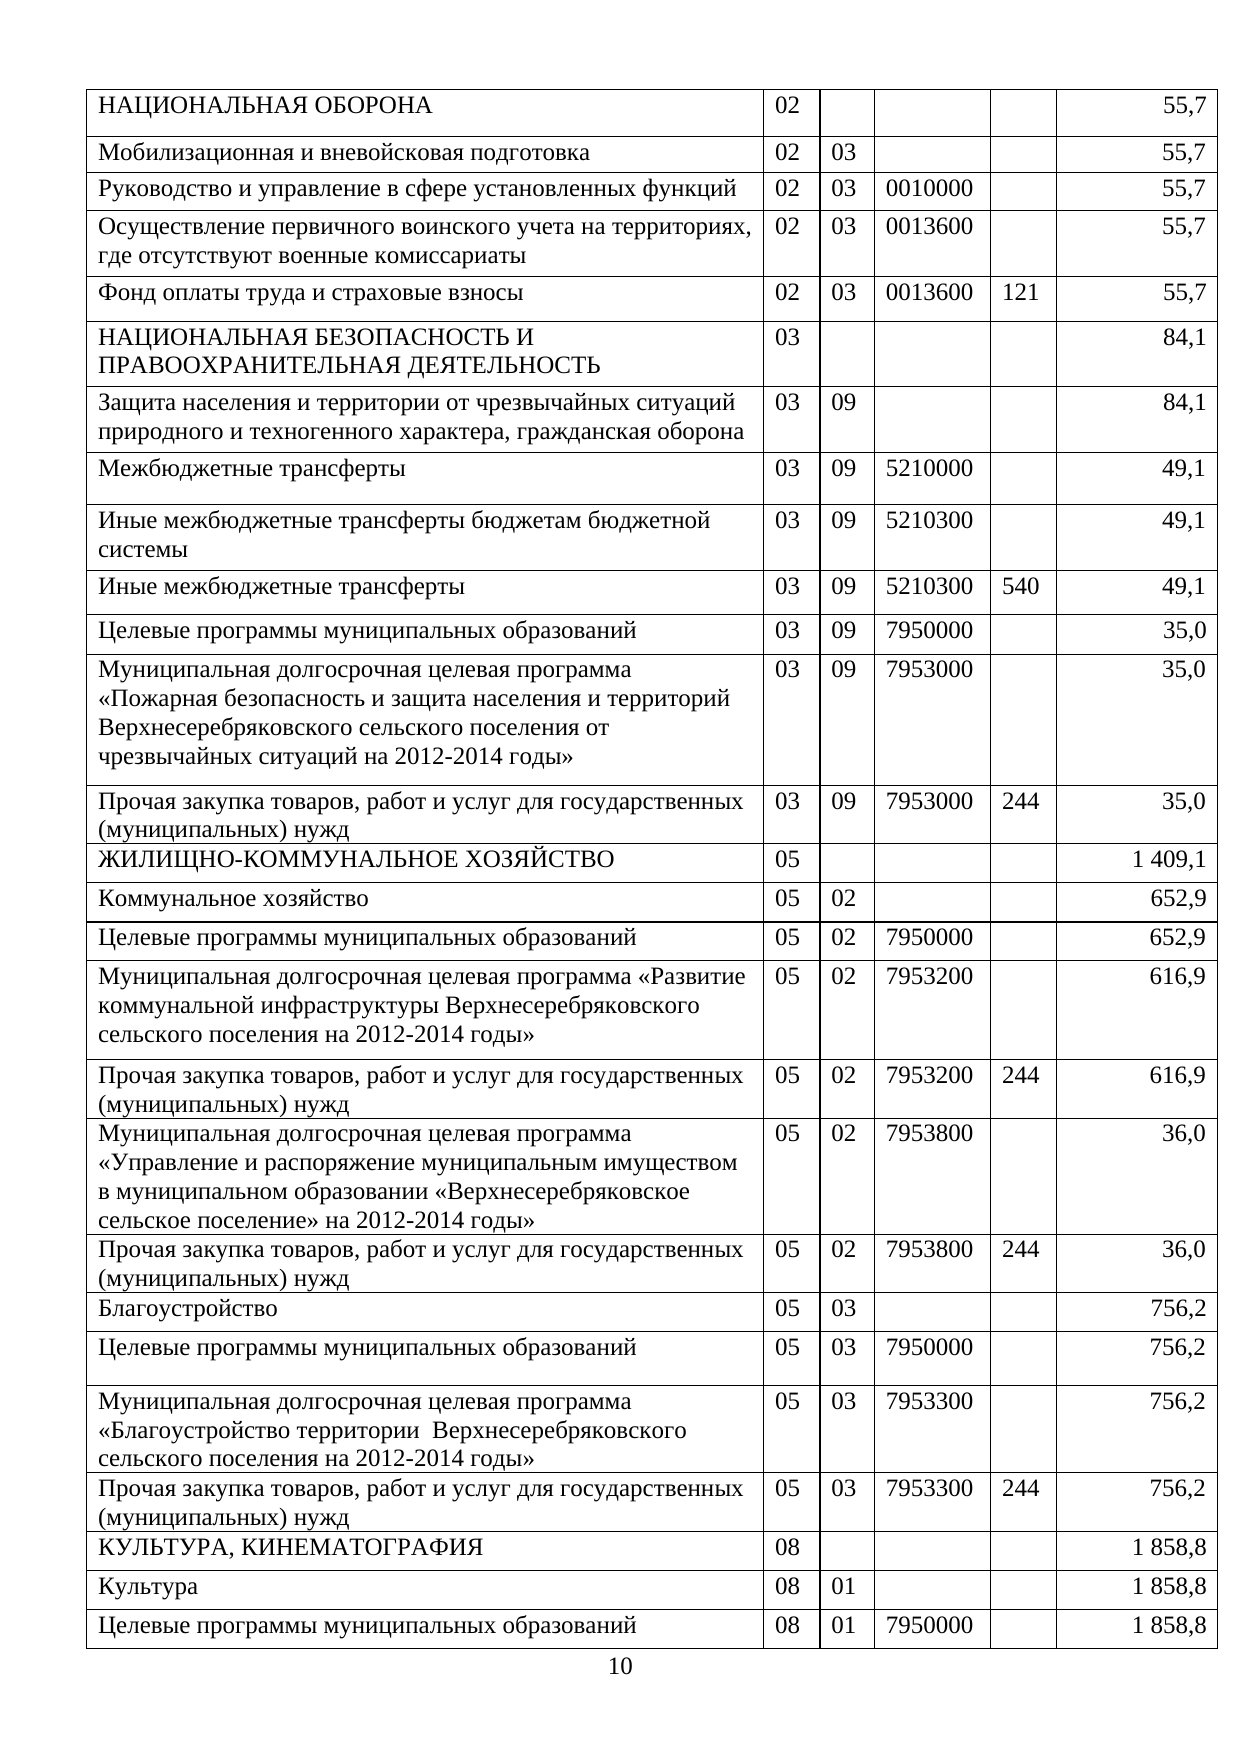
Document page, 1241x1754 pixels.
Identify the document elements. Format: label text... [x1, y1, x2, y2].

table_cell [821, 844, 874, 882]
table_cell 756,2 [1057, 1293, 1217, 1331]
table_cell 1 858,8 [1057, 1610, 1217, 1648]
table_cell 7953200 [875, 961, 990, 1059]
table_cell [991, 1571, 1056, 1609]
table_cell 244 [991, 786, 1056, 843]
table_cell 05 [764, 1060, 819, 1117]
table_cell 35,0 [1057, 786, 1217, 843]
table_cell Муниципальная долгосрочная целевая программа «Развитие коммунальной инфраструктуры Верхнесеребряковского сельского поселения на 2012-2014 годы» [87, 961, 763, 1059]
table_cell 03 [764, 571, 819, 614]
table_cell [991, 90, 1056, 136]
table_cell 01 [821, 1610, 874, 1648]
table_cell [875, 322, 990, 386]
table_cell Прочая закупка товаров, работ и услуг для государственных (муниципальных) нужд [87, 1060, 763, 1117]
table_cell 244 [991, 1235, 1056, 1292]
table_cell ЖИЛИЩНО-КОММУНАЛЬНОЕ ХОЗЯЙСТВО [87, 844, 763, 882]
table_cell 02 [821, 1119, 874, 1233]
table_cell Иные межбюджетные трансферты [87, 571, 763, 614]
table_cell 05 [764, 1235, 819, 1292]
table_cell 08 [764, 1610, 819, 1648]
table_cell 35,0 [1057, 655, 1217, 785]
table_cell 03 [764, 453, 819, 504]
table_cell 03 [764, 322, 819, 386]
table_cell НАЦИОНАЛЬНАЯ БЕЗОПАСНОСТЬ И ПРАВООХРАНИТЕЛЬНАЯ ДЕЯТЕЛЬНОСТЬ [87, 322, 763, 386]
table_cell 03 [764, 786, 819, 843]
table_cell 09 [821, 786, 874, 843]
table_cell Целевые программы муниципальных образований [87, 923, 763, 960]
table_cell Прочая закупка товаров, работ и услуг для государственных (муниципальных) нужд [87, 786, 763, 843]
table_cell 02 [764, 90, 819, 136]
table_cell 756,2 [1057, 1386, 1217, 1472]
table_cell [991, 1119, 1056, 1233]
table_cell 02 [764, 137, 819, 172]
table_cell [875, 1571, 990, 1609]
table_cell 616,9 [1057, 1060, 1217, 1117]
table_cell 55,7 [1057, 137, 1217, 172]
table_cell 05 [764, 1473, 819, 1531]
table_cell [991, 1332, 1056, 1385]
table_cell [991, 1532, 1056, 1570]
table_cell 05 [764, 923, 819, 960]
table_cell 05 [764, 1119, 819, 1233]
table_cell 36,0 [1057, 1119, 1217, 1233]
table_cell 7953000 [875, 786, 990, 843]
table_cell 7953200 [875, 1060, 990, 1117]
table_cell [991, 322, 1056, 386]
table_cell [991, 883, 1056, 921]
table_cell Руководство и управление в сфере установленных функций [87, 173, 763, 210]
table_cell Целевые программы муниципальных образований [87, 1332, 763, 1385]
table_cell 35,0 [1057, 615, 1217, 653]
table_cell 5210300 [875, 571, 990, 614]
table_cell Межбюджетные трансферты [87, 453, 763, 504]
table_cell 652,9 [1057, 923, 1217, 960]
table_cell Иные межбюджетные трансферты бюджетам бюджетной системы [87, 505, 763, 570]
table_cell 08 [764, 1532, 819, 1570]
table_cell 616,9 [1057, 961, 1217, 1059]
table_cell 0010000 [875, 173, 990, 210]
table_cell 01 [821, 1571, 874, 1609]
table_cell 08 [764, 1571, 819, 1609]
table_cell 09 [821, 615, 874, 653]
table_cell 05 [764, 1293, 819, 1331]
table_cell 02 [821, 961, 874, 1059]
table_cell 02 [764, 211, 819, 276]
table_cell [821, 90, 874, 136]
table_cell [875, 883, 990, 921]
table_cell [875, 1532, 990, 1570]
table_cell [821, 322, 874, 386]
table_cell Осуществление первичного воинского учета на территориях, где отсутствуют военные комиссариаты [87, 211, 763, 276]
table_cell 7953000 [875, 655, 990, 785]
table_cell 49,1 [1057, 571, 1217, 614]
table_cell 03 [821, 173, 874, 210]
table_cell Муниципальная долгосрочная целевая программа «Управление и распоряжение муниципальным имуществом в муниципальном образовании «Верхнесеребряковское сельское поселение» на 2012-2014 годы» [87, 1119, 763, 1233]
table_cell [875, 90, 990, 136]
table_cell 756,2 [1057, 1473, 1217, 1531]
table_cell 03 [821, 211, 874, 276]
table_cell 55,7 [1057, 211, 1217, 276]
table_cell Коммунальное хозяйство [87, 883, 763, 921]
table_cell 55,7 [1057, 173, 1217, 210]
table_cell 03 [821, 137, 874, 172]
table_cell 7953300 [875, 1473, 990, 1531]
table_cell 1 409,1 [1057, 844, 1217, 882]
table_cell 5210300 [875, 505, 990, 570]
table_cell [991, 173, 1056, 210]
table_cell НАЦИОНАЛЬНАЯ ОБОРОНА [87, 90, 763, 136]
table_cell 09 [821, 453, 874, 504]
table_cell 03 [821, 277, 874, 321]
table_cell [991, 1610, 1056, 1648]
table_cell [875, 844, 990, 882]
table_cell 02 [821, 1235, 874, 1292]
table_cell 5210000 [875, 453, 990, 504]
table_cell [991, 1386, 1056, 1472]
table_cell Защита населения и территории от чрезвычайных ситуаций природного и техногенного характера, гражданская оборона [87, 387, 763, 452]
table_cell Мобилизационная и вневойсковая подготовка [87, 137, 763, 172]
table_cell 7950000 [875, 923, 990, 960]
table_cell 02 [821, 883, 874, 921]
table_cell 244 [991, 1060, 1056, 1117]
table_cell 7950000 [875, 1332, 990, 1385]
table_cell 652,9 [1057, 883, 1217, 921]
table_cell Муниципальная долгосрочная целевая программа «Благоустройство территории Верхнесеребряковского сельского поселения на 2012-2014 годы» [87, 1386, 763, 1472]
table_cell 49,1 [1057, 505, 1217, 570]
table_cell [991, 137, 1056, 172]
table_cell 02 [821, 923, 874, 960]
table_cell Прочая закупка товаров, работ и услуг для государственных (муниципальных) нужд [87, 1235, 763, 1292]
table_cell [991, 923, 1056, 960]
table_cell 05 [764, 844, 819, 882]
table_cell 05 [764, 883, 819, 921]
table_cell [991, 1293, 1056, 1331]
table_cell 05 [764, 961, 819, 1059]
table_cell 84,1 [1057, 322, 1217, 386]
table_cell 03 [764, 505, 819, 570]
table_cell [875, 387, 990, 452]
table_cell 03 [764, 615, 819, 653]
table_cell 03 [821, 1473, 874, 1531]
table_cell Целевые программы муниципальных образований [87, 615, 763, 653]
table_cell [991, 655, 1056, 785]
table_cell [875, 137, 990, 172]
table_cell [991, 961, 1056, 1059]
table_cell [991, 615, 1056, 653]
table_cell [991, 453, 1056, 504]
table_cell 0013600 [875, 211, 990, 276]
table_cell 0013600 [875, 277, 990, 321]
table_cell 7953300 [875, 1386, 990, 1472]
table_cell 02 [764, 277, 819, 321]
table_cell 03 [764, 387, 819, 452]
table_cell [875, 1293, 990, 1331]
table_cell [991, 505, 1056, 570]
table_cell [821, 1532, 874, 1570]
table_cell 02 [821, 1060, 874, 1117]
table_cell Муниципальная долгосрочная целевая программа «Пожарная безопасность и защита населения и территорий Верхнесеребряковского сельского поселения от чрезвычайных ситуаций на 2012-2014 годы» [87, 655, 763, 785]
table_cell 7953800 [875, 1235, 990, 1292]
table_cell Фонд оплаты труда и страховые взносы [87, 277, 763, 321]
table_cell 09 [821, 387, 874, 452]
table_cell Культура [87, 1571, 763, 1609]
table_cell [991, 211, 1056, 276]
table_cell [991, 387, 1056, 452]
table_cell 55,7 [1057, 90, 1217, 136]
table_cell 121 [991, 277, 1056, 321]
table_cell 7953800 [875, 1119, 990, 1233]
table_cell 03 [821, 1386, 874, 1472]
table_cell 1 858,8 [1057, 1571, 1217, 1609]
table_cell Благоустройство [87, 1293, 763, 1331]
table_cell 55,7 [1057, 277, 1217, 321]
table_cell Прочая закупка товаров, работ и услуг для государственных (муниципальных) нужд [87, 1473, 763, 1531]
table_cell 84,1 [1057, 387, 1217, 452]
table_cell 244 [991, 1473, 1056, 1531]
table_cell 03 [764, 655, 819, 785]
table_cell 09 [821, 571, 874, 614]
table_cell 7950000 [875, 1610, 990, 1648]
table_cell 03 [821, 1332, 874, 1385]
table_cell 03 [821, 1293, 874, 1331]
table_cell 1 858,8 [1057, 1532, 1217, 1570]
table_cell 540 [991, 571, 1056, 614]
table_cell 756,2 [1057, 1332, 1217, 1385]
table_cell 05 [764, 1332, 819, 1385]
table_cell Целевые программы муниципальных образований [87, 1610, 763, 1648]
table_cell КУЛЬТУРА, КИНЕМАТОГРАФИЯ [87, 1532, 763, 1570]
table_cell 7950000 [875, 615, 990, 653]
table_cell 02 [764, 173, 819, 210]
table_cell 09 [821, 655, 874, 785]
table_cell 09 [821, 505, 874, 570]
table_cell 05 [764, 1386, 819, 1472]
table_cell [991, 844, 1056, 882]
table_cell 36,0 [1057, 1235, 1217, 1292]
table_cell 49,1 [1057, 453, 1217, 504]
